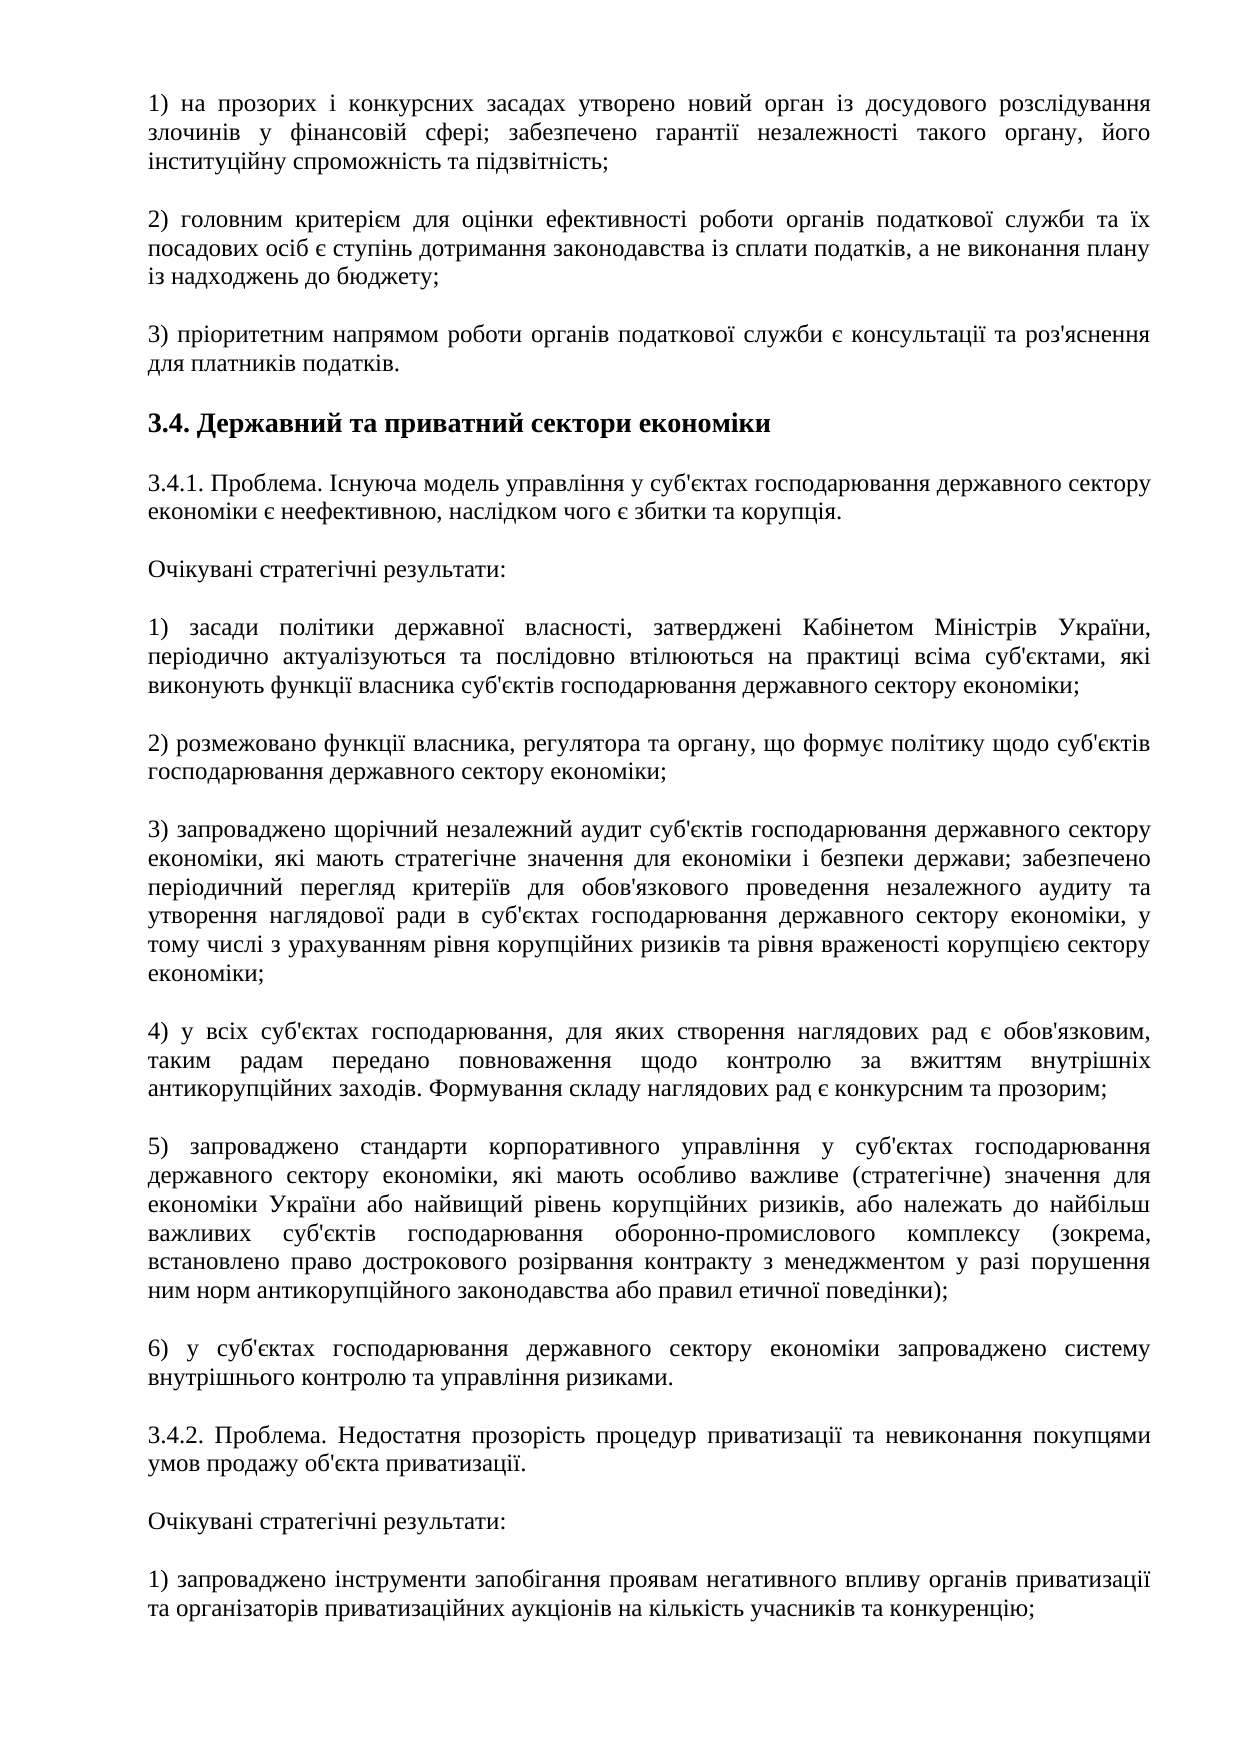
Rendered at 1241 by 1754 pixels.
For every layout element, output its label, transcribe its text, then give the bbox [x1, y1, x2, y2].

text 6) у суб'єктах господарювання державного сектору економіки запроваджено систему внутрішнього контролю та управління ризиками. [148, 1333, 1152, 1391]
text 3) пріоритетним напрямом роботи органів податкової служби є консультації та роз'яснення для платників податків. [148, 319, 1152, 377]
text 2) розмежовано функції власника, регулятора та органу, що формує політику щодо суб'єктів господарювання державного сектору економіки; [148, 728, 1152, 785]
text 5) запроваджено стандарти корпоративного управління у суб'єктах господарювання державного сектору економіки, які мають особливо важливе (стратегічне) значення для економіки України або найвищий рівень корупційних ризиків, або належать до найбільш важливих суб'єктів господарювання оборонно-промислового комплексу (зокрема, встановлено право дострокового розірвання контракту з менеджментом у разі порушення ним норм антикорупційного законодавства або правил етичної поведінки); [148, 1131, 1152, 1304]
text 1) запроваджено інструменти запобігання проявам негативного впливу органів приватизації та організаторів приватизаційних аукціонів на кількість учасників та конкуренцію; [148, 1564, 1152, 1622]
text 1) засади політики державної власності, затверджені Кабінетом Міністрів України, періодично актуалізуються та послідовно втілюються на практиці всіма суб'єктами, які виконують функції власника суб'єктів господарювання державного сектору економіки; [148, 612, 1152, 698]
text 2) головним критерієм для оцінки ефективності роботи органів податкової служби та їх посадових осіб є ступінь дотримання законодавства із сплати податків, а не виконання плану із надходжень до бюджету; [148, 204, 1152, 290]
text Очікувані стратегічні результати: [148, 554, 1152, 583]
text 1) на прозорих і конкурсних засадах утворено новий орган із досудового розслідування злочинів у фінансовій сфері; забезпечено гарантії незалежності такого органу, його інституційну спроможність та підзвітність; [148, 88, 1152, 175]
text 3.4.1. Проблема. Існуюча модель управління у суб'єктах господарювання державного сектору економіки є неефективною, наслідком чого є збитки та корупція. [148, 468, 1152, 525]
text 3) запроваджено щорічний незалежний аудит суб'єктів господарювання державного сектору економіки, які мають стратегічне значення для економіки і безпеки держави; забезпечено періодичний перегляд критеріїв для обов'язкового проведення незалежного аудиту та утворення наглядової ради в суб'єктах господарювання державного сектору економіки, у тому числі з урахуванням рівня корупційних ризиків та рівня враженості корупцією сектору економіки; [148, 814, 1152, 987]
text 4) у всіх суб'єктах господарювання, для яких створення наглядових рад є обов'язковим, таким радам передано повноваження щодо контролю за вжиттям внутрішніх антикорупційних заходів. Формування складу наглядових рад є конкурсним та прозорим; [148, 1016, 1152, 1102]
text 3.4.2. Проблема. Недостатня прозорість процедур приватизації та невиконання покупцями умов продажу об'єкта приватизації. [148, 1420, 1152, 1477]
subtitle 3.4. Державний та приватний сектори економіки [148, 406, 1152, 438]
text Очікувані стратегічні результати: [148, 1506, 1152, 1535]
